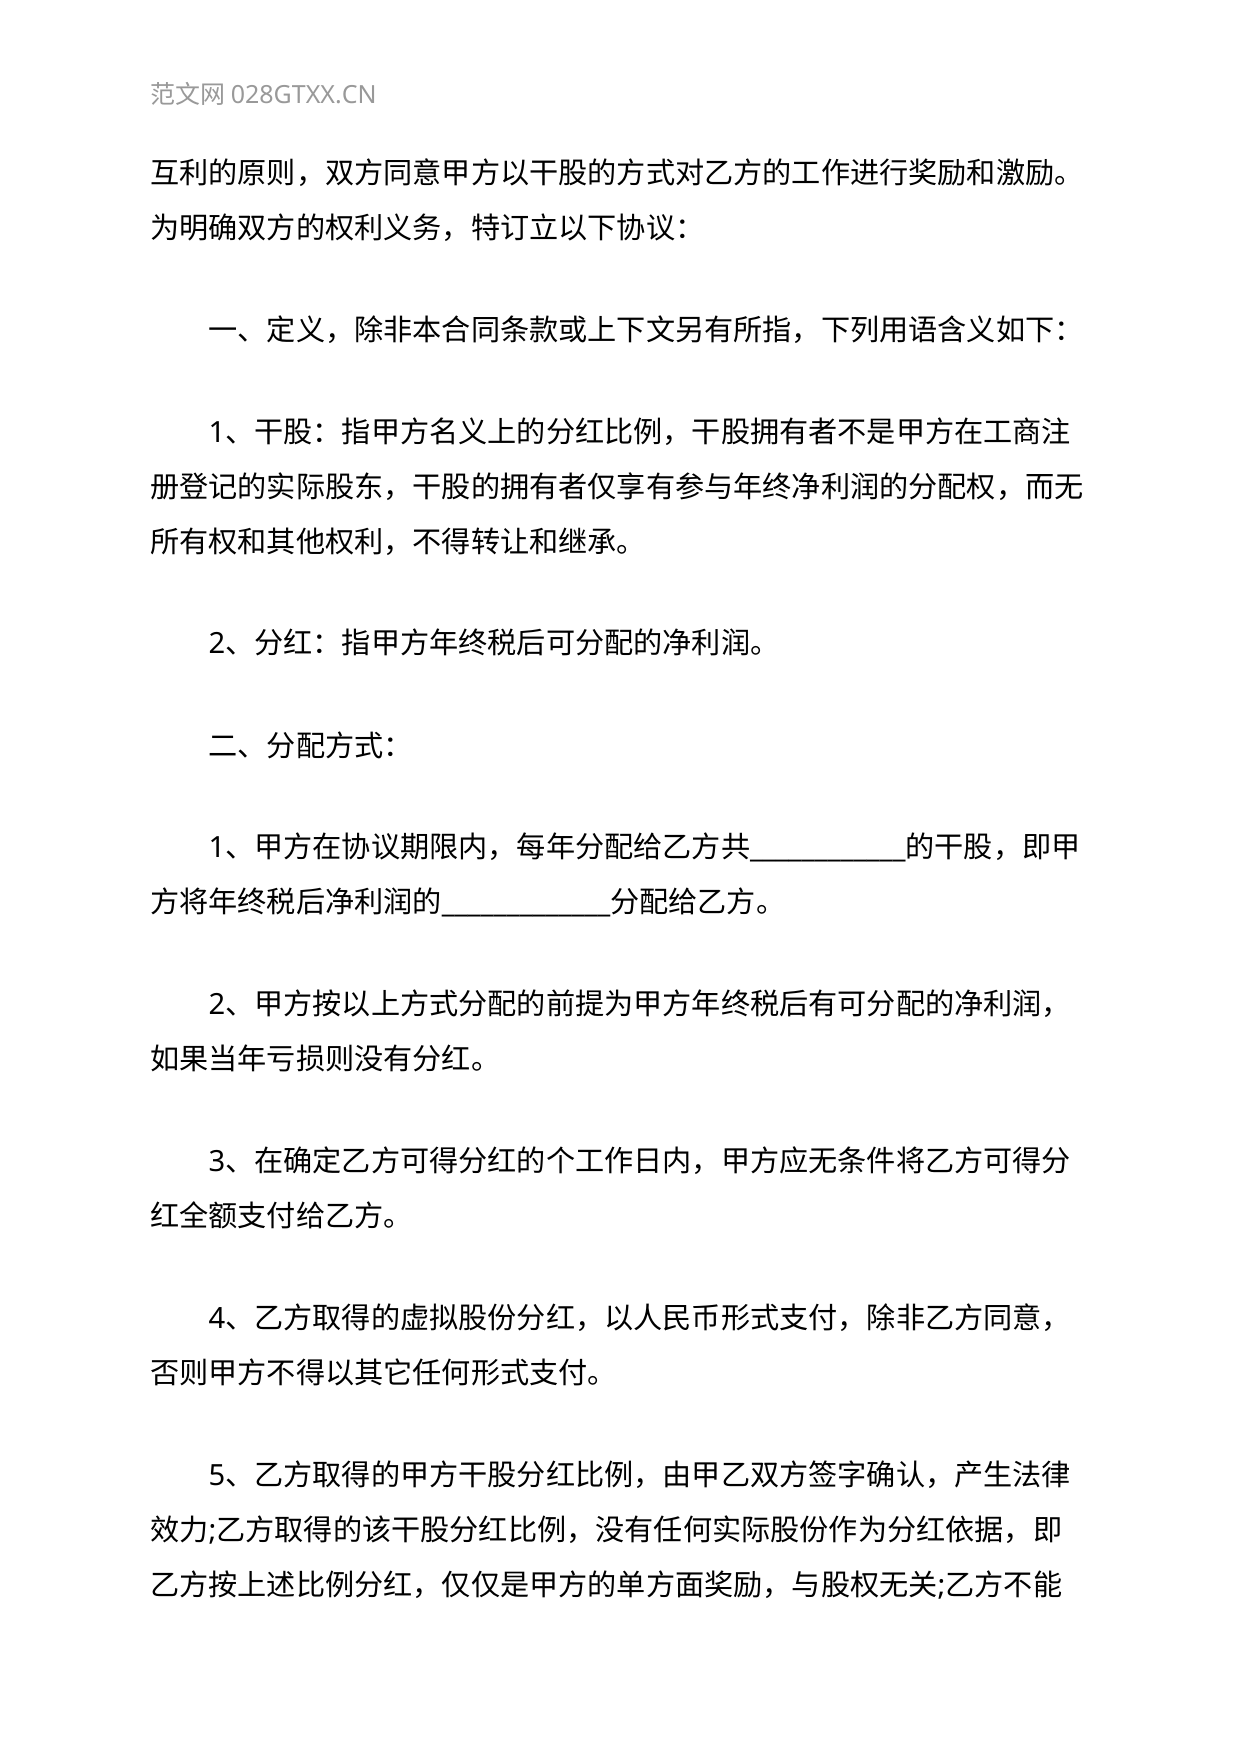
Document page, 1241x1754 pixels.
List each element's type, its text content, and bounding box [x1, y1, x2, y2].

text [150, 150, 1090, 247]
text 1、甲方在协议期限内，每年分配给乙方共____________的干股，即甲方将年终税后净利润的_____________分配给乙方。 [150, 824, 1090, 921]
text 4、乙方取得的虚拟股份分红，以人民币形式支付，除非乙方同意，否则甲方不得以其它任何形式支付。 [150, 1294, 1090, 1392]
text 2、甲方按以上方式分配的前提为甲方年终税后有可分配的净利润，如果当年亏损则没有分红。 [150, 981, 1090, 1078]
text 1、干股：指甲方名义上的分红比例，干股拥有者不是甲方在工商注册登记的实际股东，干股的拥有者仅享有参与年终净利润的分配权，而无所有权和其他权利，不得转让和继承。 [150, 408, 1090, 561]
text 2、分红：指甲方年终税后可分配的净利润。 [150, 620, 1090, 662]
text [150, 1451, 1090, 1603]
text 3、在确定乙方可得分红的个工作日内，甲方应无条件将乙方可得分红全额支付给乙方。 [150, 1138, 1090, 1235]
text 二、分配方式： [150, 722, 1090, 764]
text 一、定义，除非本合同条款或上下文另有所指，下列用语含义如下： [150, 307, 1090, 349]
